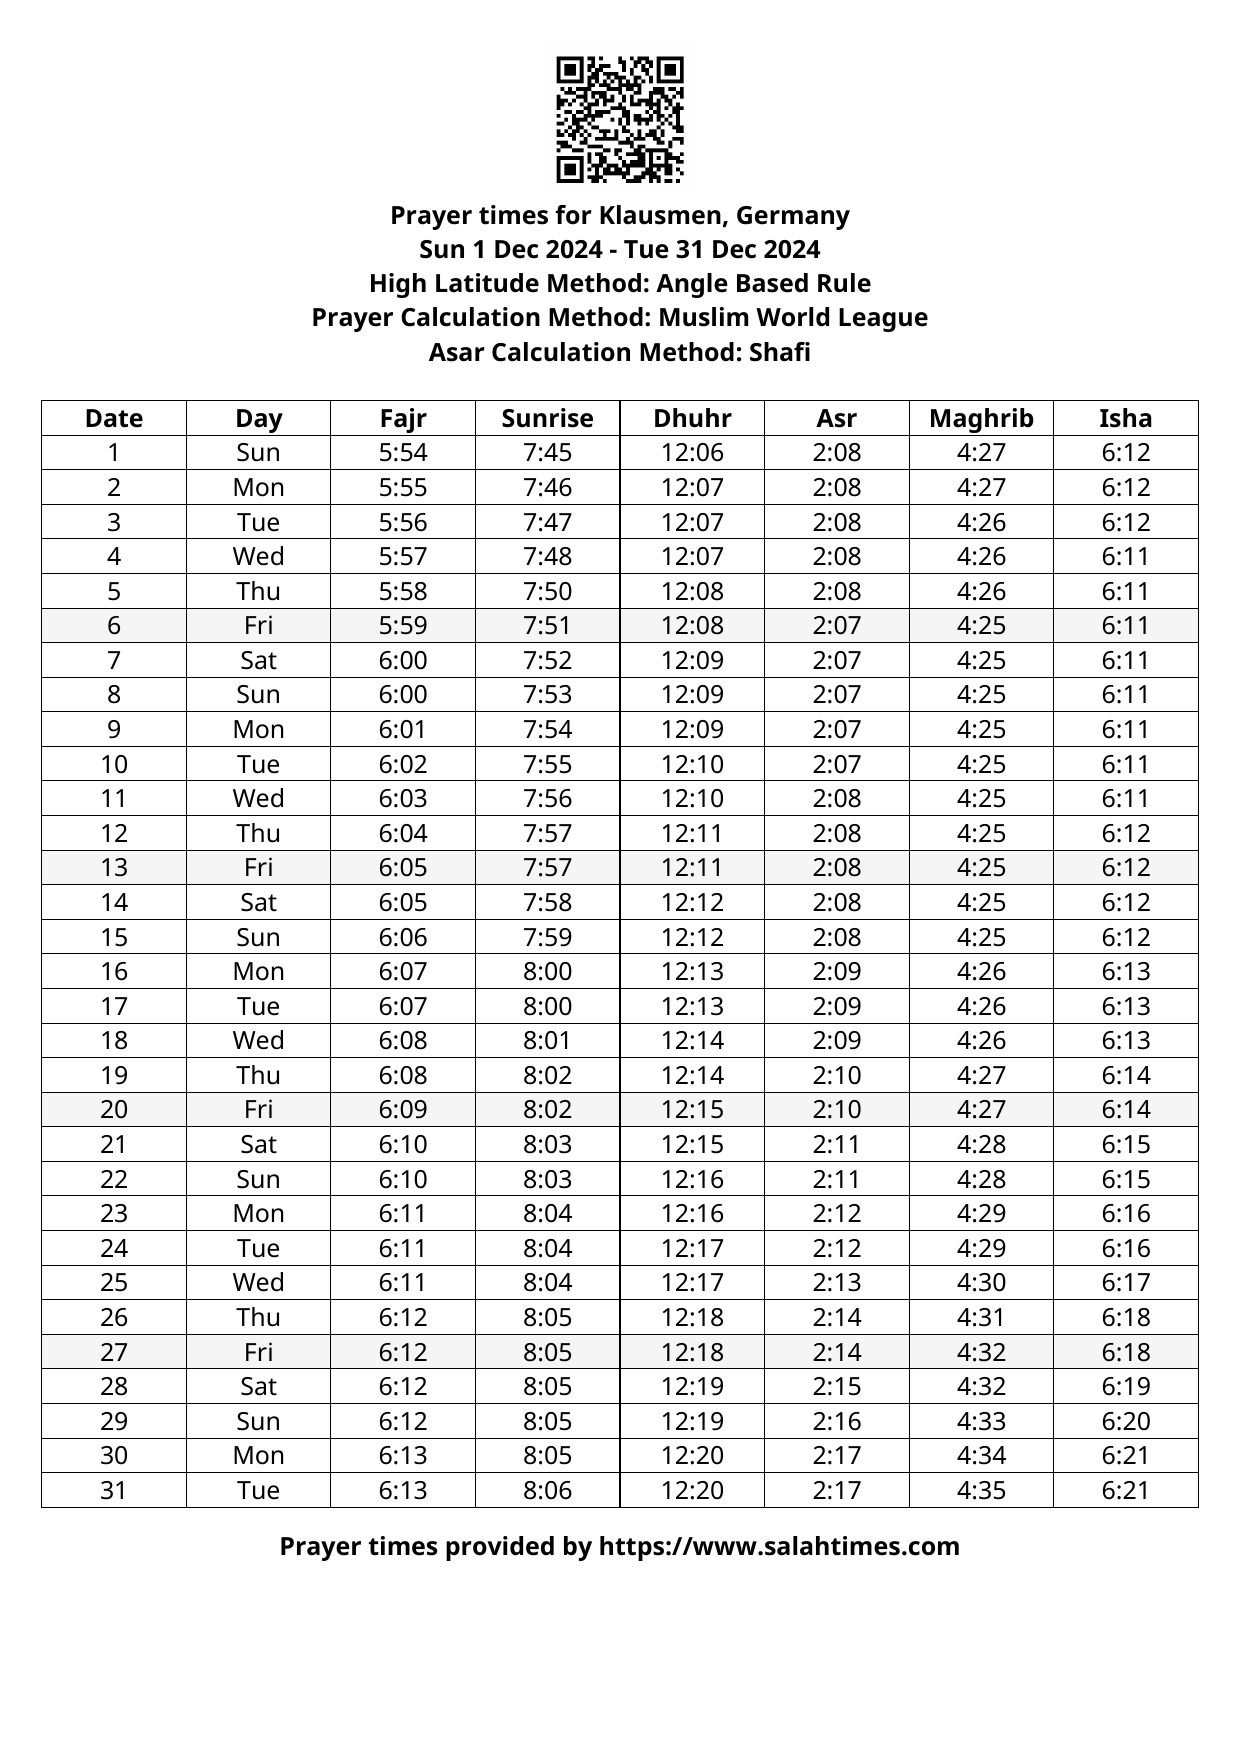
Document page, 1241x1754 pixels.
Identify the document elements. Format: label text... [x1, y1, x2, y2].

table_cell 12:15 [621, 1093, 764, 1126]
table_cell 6:00 [331, 643, 475, 677]
table_cell Mon [187, 470, 330, 504]
table_cell 12:07 [621, 539, 764, 573]
table_cell 4:28 [910, 1127, 1053, 1161]
table_cell 4:26 [910, 539, 1053, 573]
table_cell Mon [187, 1196, 330, 1230]
table_cell 7:52 [476, 643, 619, 677]
table_cell 5 [42, 574, 186, 607]
table_cell 8:06 [476, 1473, 619, 1507]
table_cell Sun [187, 1404, 330, 1437]
table_cell 6:12 [1054, 436, 1198, 469]
table_cell Thu [187, 574, 330, 607]
table_cell 6:11 [331, 1266, 475, 1299]
table_cell 12:19 [621, 1369, 764, 1403]
table_cell 18 [42, 1024, 186, 1057]
table_cell 6:14 [1054, 1058, 1198, 1092]
table_cell Thu [187, 816, 330, 849]
table_cell 7:59 [476, 920, 619, 953]
table_cell 4:33 [910, 1404, 1053, 1437]
table_cell 6:16 [1054, 1196, 1198, 1230]
table_cell 6:09 [331, 1093, 475, 1126]
table_cell 8:02 [476, 1058, 619, 1092]
table_cell 6:15 [1054, 1127, 1198, 1161]
table_cell 12:06 [621, 436, 764, 469]
table_cell Tue [187, 747, 330, 780]
table_cell 6:11 [1054, 574, 1198, 607]
table_cell 4:25 [910, 781, 1053, 815]
table_cell 12:14 [621, 1024, 764, 1057]
table_cell 2:13 [765, 1266, 909, 1299]
table_cell 2:12 [765, 1196, 909, 1230]
table_cell 4:25 [910, 851, 1053, 884]
table_cell Fri [187, 1335, 330, 1368]
table_cell 5:57 [331, 539, 475, 573]
table_cell 6:11 [1054, 539, 1198, 573]
table_cell 7:47 [476, 505, 619, 538]
table_cell 6:13 [331, 1473, 475, 1507]
table_cell 2:15 [765, 1369, 909, 1403]
table_cell 2:12 [765, 1231, 909, 1264]
table_cell 12:18 [621, 1335, 764, 1368]
table_cell 6:18 [1054, 1335, 1198, 1368]
table_cell 6:12 [331, 1300, 475, 1334]
table_cell 4:28 [910, 1162, 1053, 1195]
table_cell 6:12 [1054, 470, 1198, 504]
table_cell 8:00 [476, 954, 619, 988]
table_cell 8:05 [476, 1439, 619, 1472]
table_cell 4:27 [910, 1093, 1053, 1126]
table_cell 6:11 [1054, 643, 1198, 677]
table_cell 2:11 [765, 1162, 909, 1195]
text Prayer times for Klausmen, Germany [42, 198, 1198, 232]
table_cell 23 [42, 1196, 186, 1230]
table_cell 2:07 [765, 609, 909, 642]
table_cell 2:08 [765, 885, 909, 919]
table_cell 6:13 [1054, 989, 1198, 1022]
table_cell 12:15 [621, 1127, 764, 1161]
table_cell 19 [42, 1058, 186, 1092]
table_cell Mon [187, 954, 330, 988]
table_cell 6:12 [1054, 885, 1198, 919]
table_cell 4:25 [910, 678, 1053, 711]
table_header Date [42, 401, 186, 434]
picture [542, 41, 699, 198]
table_cell 4:26 [910, 574, 1053, 607]
table_cell Sat [187, 1127, 330, 1161]
table_cell 3 [42, 505, 186, 538]
table_cell 7:45 [476, 436, 619, 469]
table_cell 2:14 [765, 1335, 909, 1368]
table_cell 12:17 [621, 1266, 764, 1299]
table_cell 6:08 [331, 1024, 475, 1057]
table_header Day [187, 401, 330, 434]
table_cell 6:19 [1054, 1369, 1198, 1403]
table_cell 4:26 [910, 954, 1053, 988]
table_header Isha [1054, 401, 1198, 434]
table_cell 12:08 [621, 609, 764, 642]
table_cell 4:32 [910, 1369, 1053, 1403]
table_cell 6:13 [1054, 1024, 1198, 1057]
table_cell 12:16 [621, 1162, 764, 1195]
table_cell Sun [187, 436, 330, 469]
text Asar Calculation Method: Shafi [42, 334, 1198, 368]
table_cell Tue [187, 1473, 330, 1507]
table_cell 5:54 [331, 436, 475, 469]
table_cell 8:00 [476, 989, 619, 1022]
table_cell Wed [187, 1266, 330, 1299]
table_cell 6:04 [331, 816, 475, 849]
table_cell 4:35 [910, 1473, 1053, 1507]
table_cell 2:11 [765, 1127, 909, 1161]
table_cell 6:07 [331, 989, 475, 1022]
table_cell 2:07 [765, 747, 909, 780]
table_cell 1 [42, 436, 186, 469]
table_cell 27 [42, 1335, 186, 1368]
table_cell 2:17 [765, 1439, 909, 1472]
table_cell Tue [187, 1231, 330, 1264]
table_cell 7:53 [476, 678, 619, 711]
table_cell 2:08 [765, 470, 909, 504]
table_cell 7:58 [476, 885, 619, 919]
table_cell 8:01 [476, 1024, 619, 1057]
text Prayer Calculation Method: Muslim World League [42, 300, 1198, 334]
table_cell 4:26 [910, 989, 1053, 1022]
table_cell 6 [42, 609, 186, 642]
table_cell Sun [187, 1162, 330, 1195]
table_cell Sat [187, 1369, 330, 1403]
table_cell 2:09 [765, 989, 909, 1022]
table_header Sunrise [476, 401, 619, 434]
table_cell 4:25 [910, 920, 1053, 953]
table_cell 6:11 [1054, 609, 1198, 642]
table_cell 12:14 [621, 1058, 764, 1092]
table_cell 2:08 [765, 436, 909, 469]
table_cell 8:03 [476, 1162, 619, 1195]
table_cell 2:08 [765, 816, 909, 849]
table_cell 12:11 [621, 851, 764, 884]
table_cell 4:25 [910, 816, 1053, 849]
table_header Asr [765, 401, 909, 434]
table_cell 21 [42, 1127, 186, 1161]
table_cell 6:11 [1054, 712, 1198, 746]
table_cell 6:11 [1054, 678, 1198, 711]
table_cell 8 [42, 678, 186, 711]
table_cell 2:10 [765, 1093, 909, 1126]
table_cell 4:26 [910, 1024, 1053, 1057]
table_cell 2:09 [765, 1024, 909, 1057]
table_cell 16 [42, 954, 186, 988]
table_cell 11 [42, 781, 186, 815]
table_cell 6:02 [331, 747, 475, 780]
table_cell Fri [187, 851, 330, 884]
table_header Dhuhr [621, 401, 764, 434]
table_cell 6:00 [331, 678, 475, 711]
table_cell 12:12 [621, 920, 764, 953]
table_cell 7:51 [476, 609, 619, 642]
table_cell 8:05 [476, 1335, 619, 1368]
table_cell 6:12 [1054, 920, 1198, 953]
table_cell 4:25 [910, 747, 1053, 780]
table_cell 2:08 [765, 505, 909, 538]
table_cell 12:17 [621, 1231, 764, 1264]
table_cell 4:27 [910, 1058, 1053, 1092]
table_cell 5:58 [331, 574, 475, 607]
table_cell Mon [187, 712, 330, 746]
table_cell 7:46 [476, 470, 619, 504]
table_cell 6:21 [1054, 1439, 1198, 1472]
table_cell Thu [187, 1300, 330, 1334]
table_cell 6:14 [1054, 1093, 1198, 1126]
table_cell 6:20 [1054, 1404, 1198, 1437]
table_cell 8:04 [476, 1231, 619, 1264]
table_cell Thu [187, 1058, 330, 1092]
table_cell 12:09 [621, 678, 764, 711]
table_cell 6:05 [331, 885, 475, 919]
table_cell 8:03 [476, 1127, 619, 1161]
table_cell Wed [187, 781, 330, 815]
table_cell 12:11 [621, 816, 764, 849]
table_cell 12:08 [621, 574, 764, 607]
table_cell 4:25 [910, 643, 1053, 677]
table_cell 12:10 [621, 781, 764, 815]
table_cell 7:54 [476, 712, 619, 746]
table_cell 12:09 [621, 712, 764, 746]
table_cell 2:14 [765, 1300, 909, 1334]
table_cell 6:10 [331, 1162, 475, 1195]
table_cell 2:08 [765, 920, 909, 953]
table_cell 12:10 [621, 747, 764, 780]
table_cell 30 [42, 1439, 186, 1472]
table_cell 6:12 [1054, 851, 1198, 884]
table_cell 2:07 [765, 678, 909, 711]
table_cell 6:12 [1054, 505, 1198, 538]
table_cell 20 [42, 1093, 186, 1126]
table_cell Sat [187, 885, 330, 919]
table_cell 6:13 [1054, 954, 1198, 988]
table_cell 12:07 [621, 470, 764, 504]
table_cell 7:56 [476, 781, 619, 815]
table_cell 31 [42, 1473, 186, 1507]
table_cell 4:26 [910, 505, 1053, 538]
table_cell 6:01 [331, 712, 475, 746]
table_cell 6:03 [331, 781, 475, 815]
table_cell 12:13 [621, 989, 764, 1022]
table_cell 26 [42, 1300, 186, 1334]
table_cell 6:12 [1054, 816, 1198, 849]
table_cell 12:20 [621, 1473, 764, 1507]
table_cell 6:07 [331, 954, 475, 988]
table_cell 7:48 [476, 539, 619, 573]
table_cell 22 [42, 1162, 186, 1195]
table_cell 6:21 [1054, 1473, 1198, 1507]
table_cell Tue [187, 989, 330, 1022]
table_cell 8:05 [476, 1369, 619, 1403]
table_cell 12:07 [621, 505, 764, 538]
table_cell 6:12 [331, 1335, 475, 1368]
table_cell Tue [187, 505, 330, 538]
table_cell 4:25 [910, 885, 1053, 919]
table_cell Wed [187, 1024, 330, 1057]
table_cell 2 [42, 470, 186, 504]
table_cell 4:29 [910, 1196, 1053, 1230]
table_cell 4:27 [910, 436, 1053, 469]
table_cell Fri [187, 609, 330, 642]
table_cell 12 [42, 816, 186, 849]
table_cell 5:59 [331, 609, 475, 642]
table_cell 4:34 [910, 1439, 1053, 1472]
table_cell 6:11 [331, 1196, 475, 1230]
table_cell 6:12 [331, 1404, 475, 1437]
table_cell 6:12 [331, 1369, 475, 1403]
table_cell 2:08 [765, 574, 909, 607]
table_cell 12:13 [621, 954, 764, 988]
table_cell 6:18 [1054, 1300, 1198, 1334]
table_cell 6:06 [331, 920, 475, 953]
table_cell 12:18 [621, 1300, 764, 1334]
table_cell Sun [187, 920, 330, 953]
table_cell 5:55 [331, 470, 475, 504]
table_cell 12:20 [621, 1439, 764, 1472]
table_cell 17 [42, 989, 186, 1022]
table_cell 2:08 [765, 851, 909, 884]
table_cell 9 [42, 712, 186, 746]
table_cell Mon [187, 1439, 330, 1472]
table_cell Wed [187, 539, 330, 573]
table_cell 6:15 [1054, 1162, 1198, 1195]
table_cell Fri [187, 1093, 330, 1126]
table_cell 7:57 [476, 816, 619, 849]
table_cell 7 [42, 643, 186, 677]
table_cell 6:11 [1054, 747, 1198, 780]
table_cell 2:07 [765, 643, 909, 677]
table_cell 5:56 [331, 505, 475, 538]
table_cell 2:17 [765, 1473, 909, 1507]
table_cell 6:10 [331, 1127, 475, 1161]
table_cell 12:12 [621, 885, 764, 919]
table_cell 24 [42, 1231, 186, 1264]
table_cell 7:55 [476, 747, 619, 780]
table_cell 6:11 [331, 1231, 475, 1264]
table_cell 4:27 [910, 470, 1053, 504]
table_cell 6:17 [1054, 1266, 1198, 1299]
table_cell 14 [42, 885, 186, 919]
table_cell 7:57 [476, 851, 619, 884]
table_cell 6:16 [1054, 1231, 1198, 1264]
table_cell 12:16 [621, 1196, 764, 1230]
table_cell 2:09 [765, 954, 909, 988]
table_cell 2:10 [765, 1058, 909, 1092]
table_cell 2:07 [765, 712, 909, 746]
text High Latitude Method: Angle Based Rule [42, 266, 1198, 300]
text Sun 1 Dec 2024 - Tue 31 Dec 2024 [42, 232, 1198, 266]
table_cell 25 [42, 1266, 186, 1299]
table_cell 6:08 [331, 1058, 475, 1092]
table_header Maghrib [910, 401, 1053, 434]
text Prayer times provided by https://www.salahtimes.com [42, 1528, 1198, 1563]
table_cell 10 [42, 747, 186, 780]
table_cell 7:50 [476, 574, 619, 607]
table_cell 6:11 [1054, 781, 1198, 815]
table_cell 4:30 [910, 1266, 1053, 1299]
table_cell 2:08 [765, 539, 909, 573]
table_cell Sun [187, 678, 330, 711]
table_cell 4:25 [910, 712, 1053, 746]
table_header Fajr [331, 401, 475, 434]
table_cell 4:31 [910, 1300, 1053, 1334]
table_cell 2:16 [765, 1404, 909, 1437]
table_cell 15 [42, 920, 186, 953]
table_cell 2:08 [765, 781, 909, 815]
table_cell 8:04 [476, 1196, 619, 1230]
table_cell 12:19 [621, 1404, 764, 1437]
table_cell 12:09 [621, 643, 764, 677]
table_cell 8:02 [476, 1093, 619, 1126]
table_cell 4 [42, 539, 186, 573]
table_cell 8:04 [476, 1266, 619, 1299]
table_cell 28 [42, 1369, 186, 1403]
table_cell 13 [42, 851, 186, 884]
table_cell 29 [42, 1404, 186, 1437]
table_cell 4:32 [910, 1335, 1053, 1368]
table_cell 8:05 [476, 1404, 619, 1437]
table_cell Sat [187, 643, 330, 677]
table_cell 6:13 [331, 1439, 475, 1472]
table_cell 4:25 [910, 609, 1053, 642]
table_cell 6:05 [331, 851, 475, 884]
table_cell 8:05 [476, 1300, 619, 1334]
table_cell 4:29 [910, 1231, 1053, 1264]
